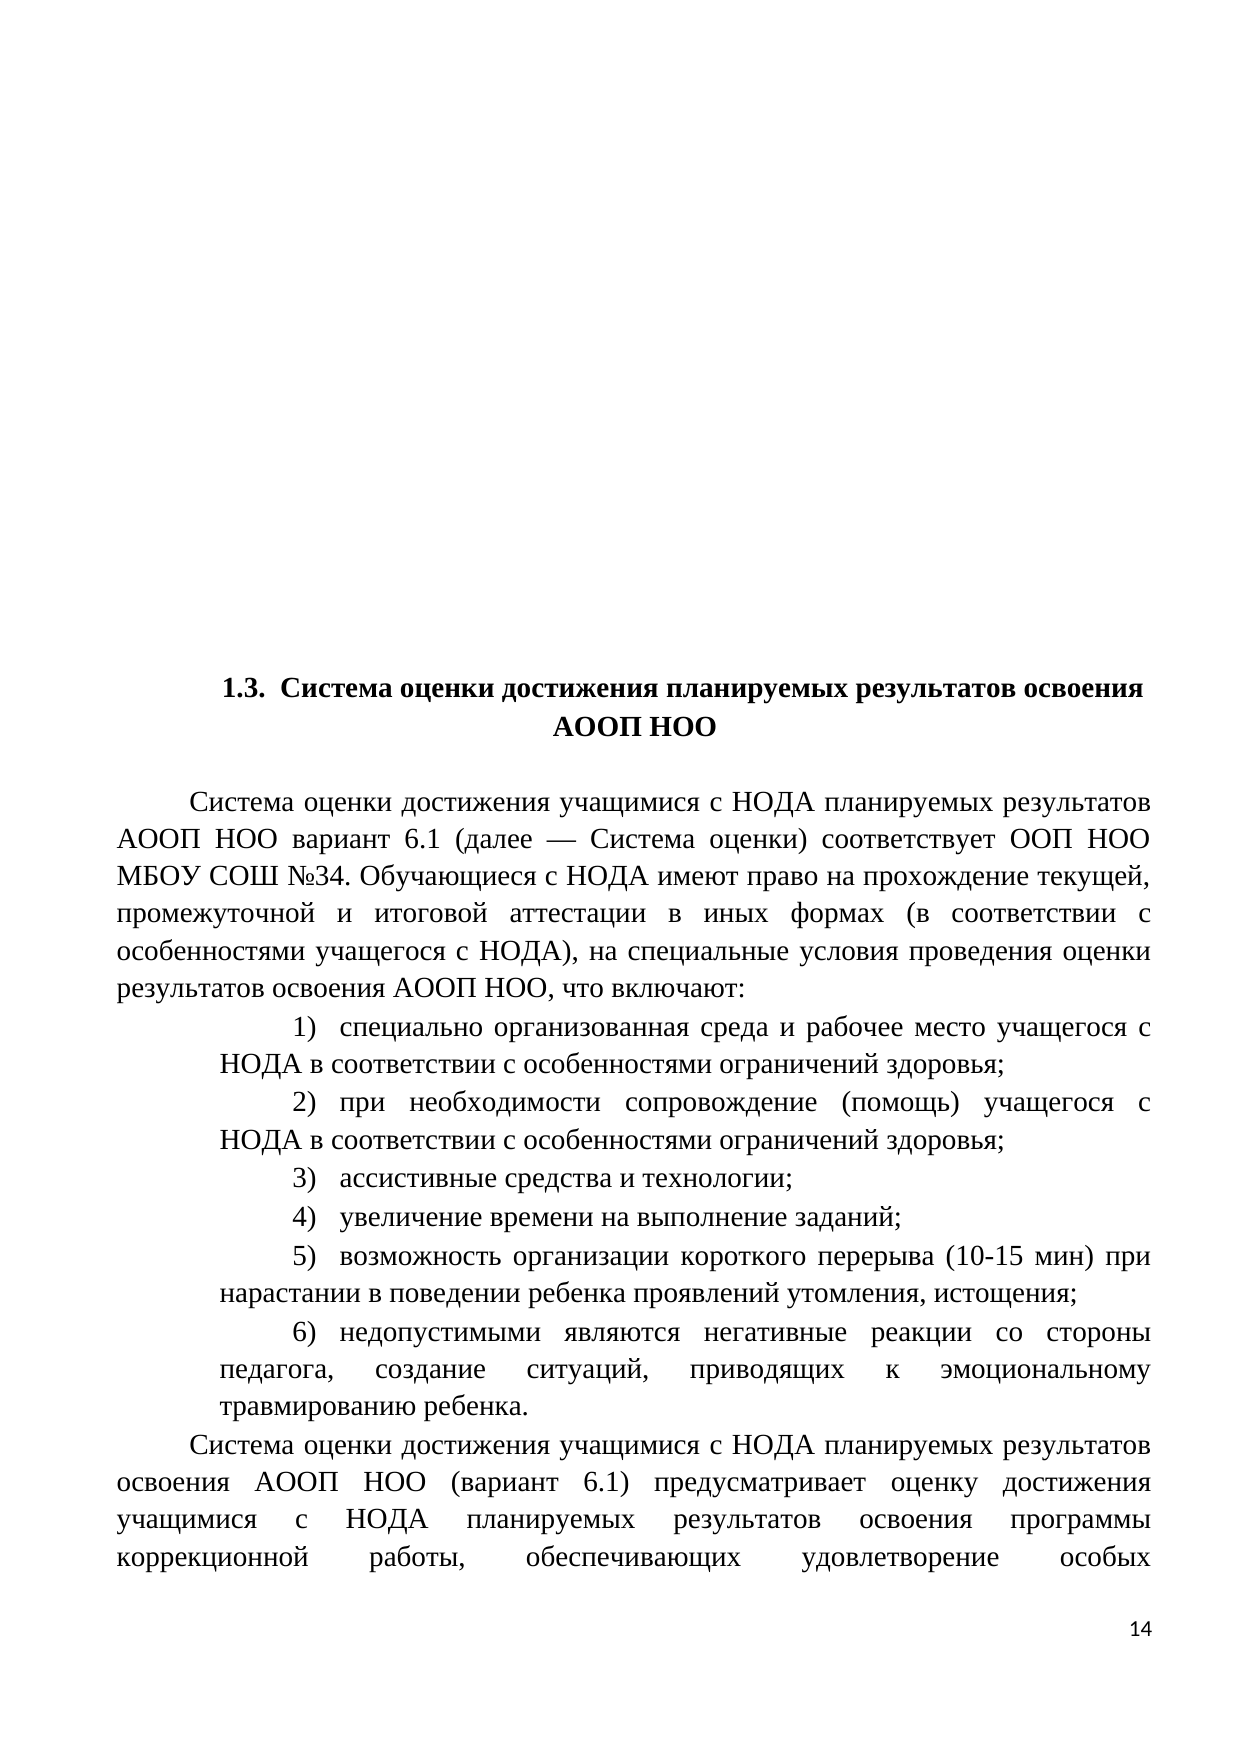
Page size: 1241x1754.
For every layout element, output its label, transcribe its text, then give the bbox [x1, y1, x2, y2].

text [116, 1427, 1152, 1572]
text 1.3. Система оценки достижения планируемых результатов освоения [222, 670, 1152, 703]
list при необходимости сопровождение (помощь) учащегося с НОДА в соответствии с особенностями ограничений здоровья; [219, 1084, 1152, 1155]
subtitle АООП НОО [192, 709, 1078, 743]
list увеличение времени на выполнение заданий; [219, 1199, 1152, 1233]
list ассистивные средства и технологии; [219, 1161, 1152, 1194]
list специально организованная среда и рабочее место учащегося с НОДА в соответствии с особенностями ограничений здоровья; [219, 1009, 1152, 1079]
list недопустимыми являются негативные реакции со стороны педагога, создание ситуаций, приводящих к эмоциональному травмированию ребенка. [219, 1314, 1152, 1422]
text Система оценки достижения учащимися с НОДА планируемых результатов АООП НОО вариант 6.1 (далее — Система оценки) соответствует ООП НОО МБОУ СОШ №34. Обучающиеся с НОДА имеют право на прохождение текущей, промежуточной и итоговой аттестации в иных формах (в соответствии с особенностями учащегося с НОДА), на специальные условия проведения оценки результатов освоения АООП НОО, что включают: [116, 784, 1152, 1003]
list возможность организации короткого перерыва (10-15 мин) при нарастании в поведении ребенка проявлений утомления, истощения; [219, 1238, 1152, 1309]
